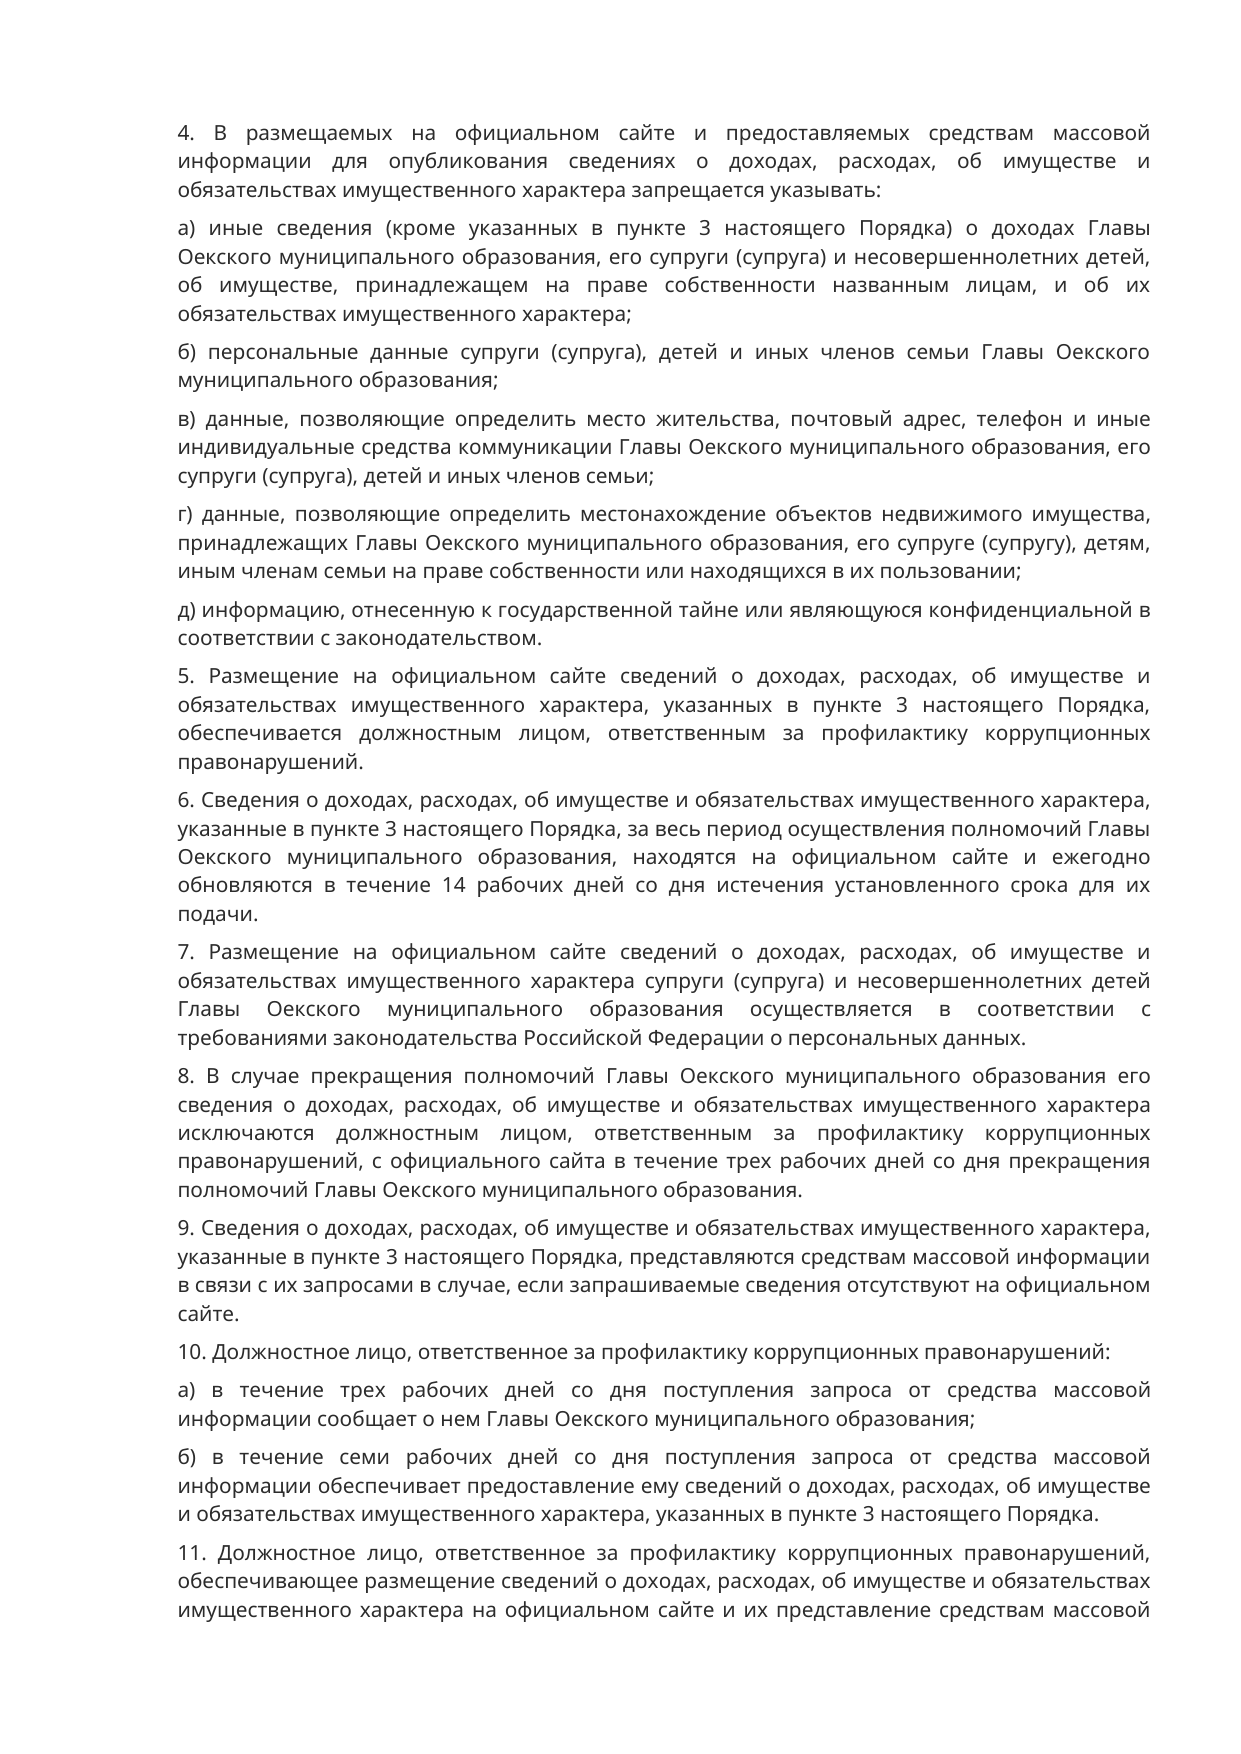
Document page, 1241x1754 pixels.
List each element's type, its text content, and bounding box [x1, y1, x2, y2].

text 10. Должностное лицо, ответственное за профилактику коррупционных правонарушений: [177, 1337, 1152, 1366]
text б) в течение семи рабочих дней со дня поступления запроса от средства массовой информации обеспечивает предоставление ему сведений о доходах, расходах, об имуществе и обязательствах имущественного характера, указанных в пункте 3 настоящего Порядка. [177, 1442, 1152, 1528]
text б) персональные данные супруги (супруга), детей и иных членов семьи Главы Оекского муниципального образования; [177, 337, 1152, 394]
text а) иные сведения (кроме указанных в пункте 3 настоящего Порядка) о доходах Главы Оекского муниципального образования, его супруги (супруга) и несовершеннолетних детей, об имуществе, принадлежащем на праве собственности названным лицам, и об их обязательствах имущественного характера; [177, 213, 1152, 327]
text а) в течение трех рабочих дней со дня поступления запроса от средства массовой информации сообщает о нем Главы Оекского муниципального образования; [177, 1376, 1152, 1432]
text 7. Размещение на официальном сайте сведений о доходах, расходах, об имуществе и обязательствах имущественного характера супруги (супруга) и несовершеннолетних детей Главы Оекского муниципального образования осуществляется в соответствии с требованиями законодательства Российской Федерации о персональных данных. [177, 937, 1152, 1051]
text 8. В случае прекращения полномочий Главы Оекского муниципального образования его сведения о доходах, расходах, об имуществе и обязательствах имущественного характера исключаются должностным лицом, ответственным за профилактику коррупционных правонарушений, с официального сайта в течение трех рабочих дней со дня прекращения полномочий Главы Оекского муниципального образования. [177, 1061, 1152, 1203]
text г) данные, позволяющие определить местонахождение объектов недвижимого имущества, принадлежащих Главы Оекского муниципального образования, его супруге (супругу), детям, иным членам семьи на праве собственности или находящихся в их пользовании; [177, 499, 1152, 585]
text 5. Размещение на официальном сайте сведений о доходах, расходах, об имуществе и обязательствах имущественного характера, указанных в пункте 3 настоящего Порядка, обеспечивается должностным лицом, ответственным за профилактику коррупционных правонарушений. [177, 662, 1152, 775]
text в) данные, позволяющие определить место жительства, почтовый адрес, телефон и иные индивидуальные средства коммуникации Главы Оекского муниципального образования, его супруги (супруга), детей и иных членов семьи; [177, 404, 1152, 489]
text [177, 1538, 1152, 1623]
text 6. Сведения о доходах, расходах, об имуществе и обязательствах имущественного характера, указанные в пункте 3 настоящего Порядка, за весь период осуществления полномочий Главы Оекского муниципального образования, находятся на официальном сайте и ежегодно обновляются в течение 14 рабочих дней со дня истечения установленного срока для их подачи. [177, 785, 1152, 927]
text 9. Сведения о доходах, расходах, об имуществе и обязательствах имущественного характера, указанные в пункте 3 настоящего Порядка, представляются средствам массовой информации в связи с их запросами в случае, если запрашиваемые сведения отсутствуют на официальном сайте. [177, 1213, 1152, 1327]
text д) информацию, отнесенную к государственной тайне или являющуюся конфиденциальной в соответствии с законодательством. [177, 595, 1152, 652]
text 4. В размещаемых на официальном сайте и предоставляемых средствам массовой информации для опубликования сведениях о доходах, расходах, об имуществе и обязательствах имущественного характера запрещается указывать: [177, 118, 1152, 203]
